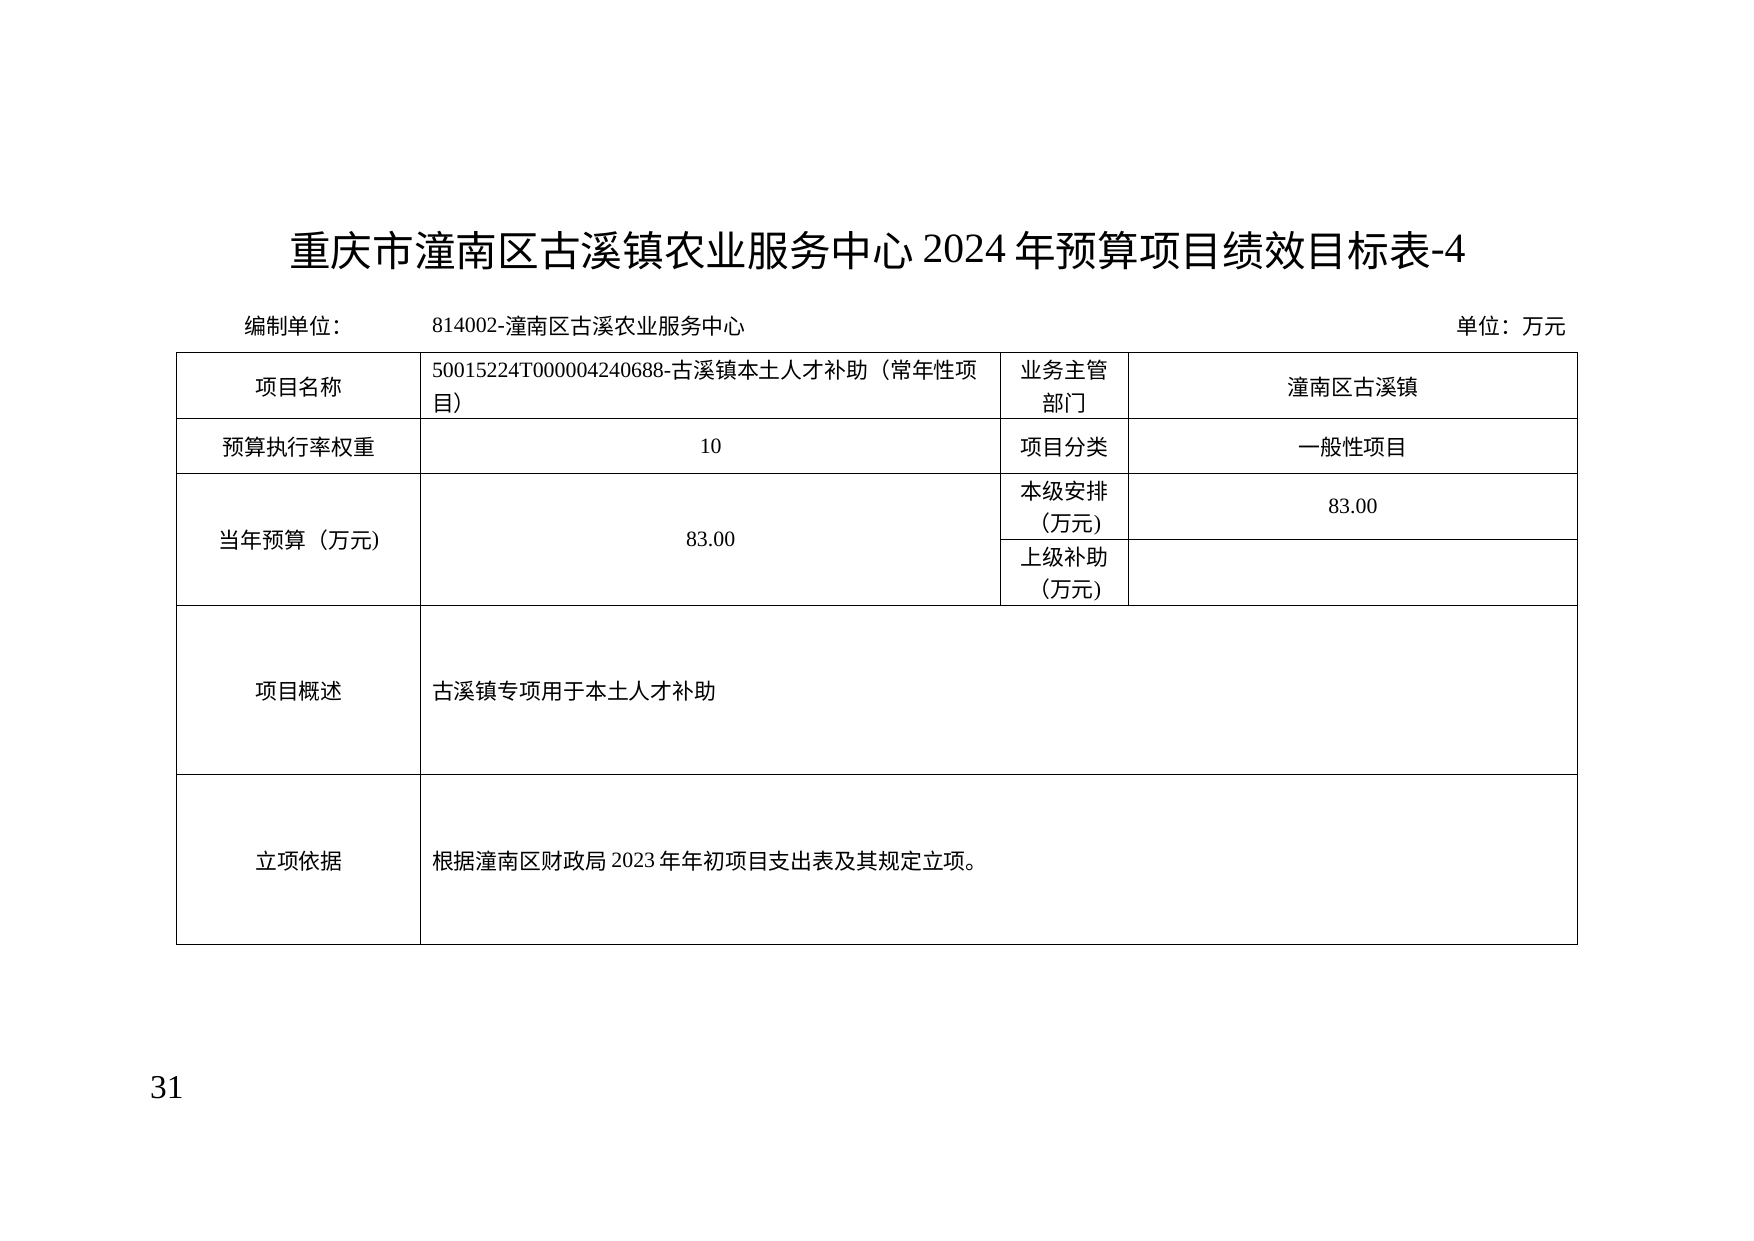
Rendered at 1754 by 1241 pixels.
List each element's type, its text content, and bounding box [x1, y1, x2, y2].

table_cell 预算执行率权重 [177, 419, 420, 472]
table_cell 本级安排（万元) [1001, 474, 1128, 538]
table_cell 83.00 [421, 474, 1000, 604]
table_cell 当年预算（万元) [177, 474, 420, 604]
table_cell 50015224T000004240688-古溪镇本土人才补助（常年性项目） [421, 353, 1000, 418]
table_cell 项目概述 [177, 606, 420, 774]
table_cell 83.00 [1129, 474, 1577, 538]
table_cell 814002-潼南区古溪农业服务中心 [421, 298, 1256, 352]
table_cell 项目名称 [177, 353, 420, 418]
table_cell 编制单位： [177, 298, 421, 352]
table_cell 一般性项目 [1129, 419, 1577, 472]
table_cell 项目分类 [1001, 419, 1128, 472]
table_cell [1129, 540, 1577, 604]
table_cell 潼南区古溪镇 [1129, 353, 1577, 418]
table_header 重庆市潼南区古溪镇农业服务中心2024年预算项目绩效目标表-4 [177, 198, 1577, 298]
table_cell 立项依据 [177, 775, 420, 944]
table_cell 单位：万元 [1256, 298, 1577, 352]
table_cell 根据潼南区财政局2023年年初项目支出表及其规定立项。 [421, 775, 1577, 944]
table_cell 10 [421, 419, 1000, 472]
table_cell 上级补助（万元) [1001, 540, 1128, 604]
table_cell 古溪镇专项用于本土人才补助 [421, 606, 1577, 774]
table_cell 业务主管部门 [1001, 353, 1128, 418]
